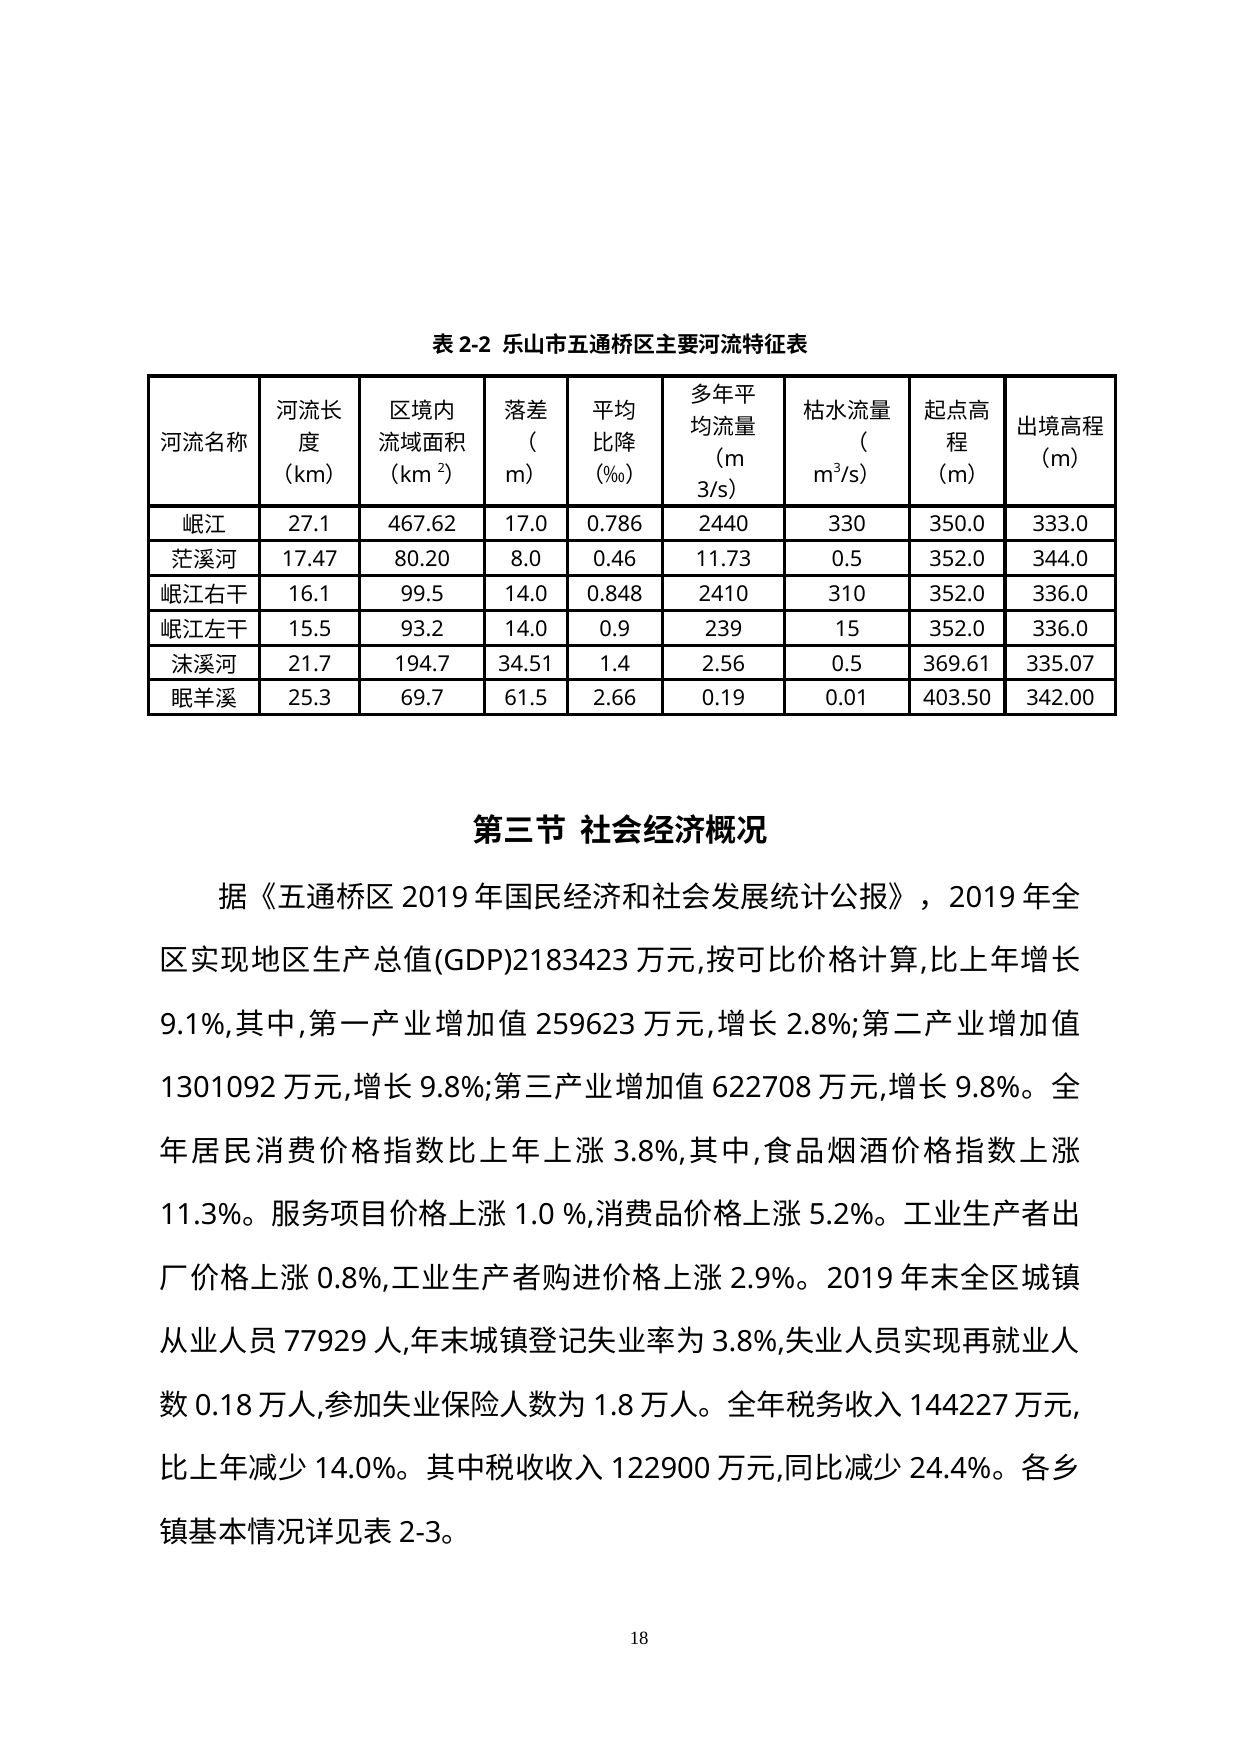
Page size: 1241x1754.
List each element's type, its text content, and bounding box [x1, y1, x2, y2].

table_cell 2.66 [569, 681, 661, 713]
table_cell 21.7 [261, 647, 358, 678]
table_cell 岷江右干 [150, 577, 258, 609]
table_header 区境内 流域面积 （km 2） [361, 378, 483, 504]
table_cell 467.62 [361, 508, 483, 539]
table_cell 14.0 [486, 577, 566, 609]
table_cell 11.73 [664, 542, 783, 574]
table_cell 34.51 [486, 647, 566, 678]
table_cell 69.7 [361, 681, 483, 713]
table_cell 352.0 [911, 612, 1003, 643]
table_cell 0.01 [786, 681, 908, 713]
table_cell 25.3 [261, 681, 358, 713]
table_header 平均 比降 （‰） [569, 378, 661, 504]
table_cell 15.5 [261, 612, 358, 643]
table_cell 335.07 [1007, 647, 1114, 678]
table_cell 茫溪河 [150, 542, 258, 574]
table_cell 2.56 [664, 647, 783, 678]
table_header 出境高程（m） [1007, 378, 1114, 504]
table_cell 0.5 [786, 647, 908, 678]
table_cell 369.61 [911, 647, 1003, 678]
table_header 枯水流量 （m3/s） [786, 378, 908, 504]
table_cell 0.9 [569, 612, 661, 643]
table_cell 眠羊溪 [150, 681, 258, 713]
table_cell 14.0 [486, 612, 566, 643]
table_cell 16.1 [261, 577, 358, 609]
table_cell 15 [786, 612, 908, 643]
table_cell 岷江 [150, 508, 258, 539]
table_cell 8.0 [486, 542, 566, 574]
table_header 河流长度（km） [261, 378, 358, 504]
table_cell 239 [664, 612, 783, 643]
table_cell 352.0 [911, 577, 1003, 609]
table_cell 0.46 [569, 542, 661, 574]
table_cell 沫溪河 [150, 647, 258, 678]
subtitle 第三节 社会经济概况 [159, 805, 1081, 851]
text 表2-2 乐山市五通桥区主要河流特征表 [159, 327, 1081, 358]
table_header 河流名称 [150, 378, 258, 504]
table_cell 17.47 [261, 542, 358, 574]
table_cell 0.5 [786, 542, 908, 574]
table_cell 0.848 [569, 577, 661, 609]
table_cell 99.5 [361, 577, 483, 609]
table_cell 194.7 [361, 647, 483, 678]
table_cell 310 [786, 577, 908, 609]
table_cell 岷江左干 [150, 612, 258, 643]
table_cell 333.0 [1007, 508, 1114, 539]
table_cell 17.0 [486, 508, 566, 539]
table_header 起点高程（m） [911, 378, 1003, 504]
table_cell 350.0 [911, 508, 1003, 539]
table_cell 93.2 [361, 612, 483, 643]
table_header 多年平 均流量 （m 3/s） [664, 378, 783, 504]
table_cell 403.50 [911, 681, 1003, 713]
table_cell 80.20 [361, 542, 483, 574]
table_cell 2440 [664, 508, 783, 539]
table_header 落差 （m） [486, 378, 566, 504]
table_cell 0.786 [569, 508, 661, 539]
table_cell 352.0 [911, 542, 1003, 574]
table_cell 0.19 [664, 681, 783, 713]
table_cell 336.0 [1007, 577, 1114, 609]
table_cell 336.0 [1007, 612, 1114, 643]
table_cell 1.4 [569, 647, 661, 678]
table_cell 344.0 [1007, 542, 1114, 574]
text 据《五通桥区2019年国民经济和社会发展统计公报》，2019年全区实现地区生产总值(GDP)2183423万元,按可比价格计算,比上年增长9.1%,其中,第一产业增加值259623万元,增长2.8%;第二产业增加值1301092万元,增长9.8%;第三产业增加值622708万元,增长9.8%。全年居民消费价格指数比上年上涨3.8%,其中,食品烟酒价格指数上涨11.3%。服务项目价格上涨1.0 %,消费品价格上涨 5.2%。工业生产者出厂价格上涨0.8%,工业生产者购进价格上涨2.9%。2019年末全区城镇从业人员77929人,年末城镇登记失业率为3.8%,失业人员实现再就业人数0.18万人,参加失业保险人数为1.8万人。全年税务收入144227万元,比上年减少14.0%。其中税收收入122900万元,同比减少24.4%。各乡镇基本情况详见表2-3。 [159, 873, 1081, 1551]
table_cell 342.00 [1007, 681, 1114, 713]
table_cell 2410 [664, 577, 783, 609]
table_cell 27.1 [261, 508, 358, 539]
table_cell 61.5 [486, 681, 566, 713]
table_cell 330 [786, 508, 908, 539]
